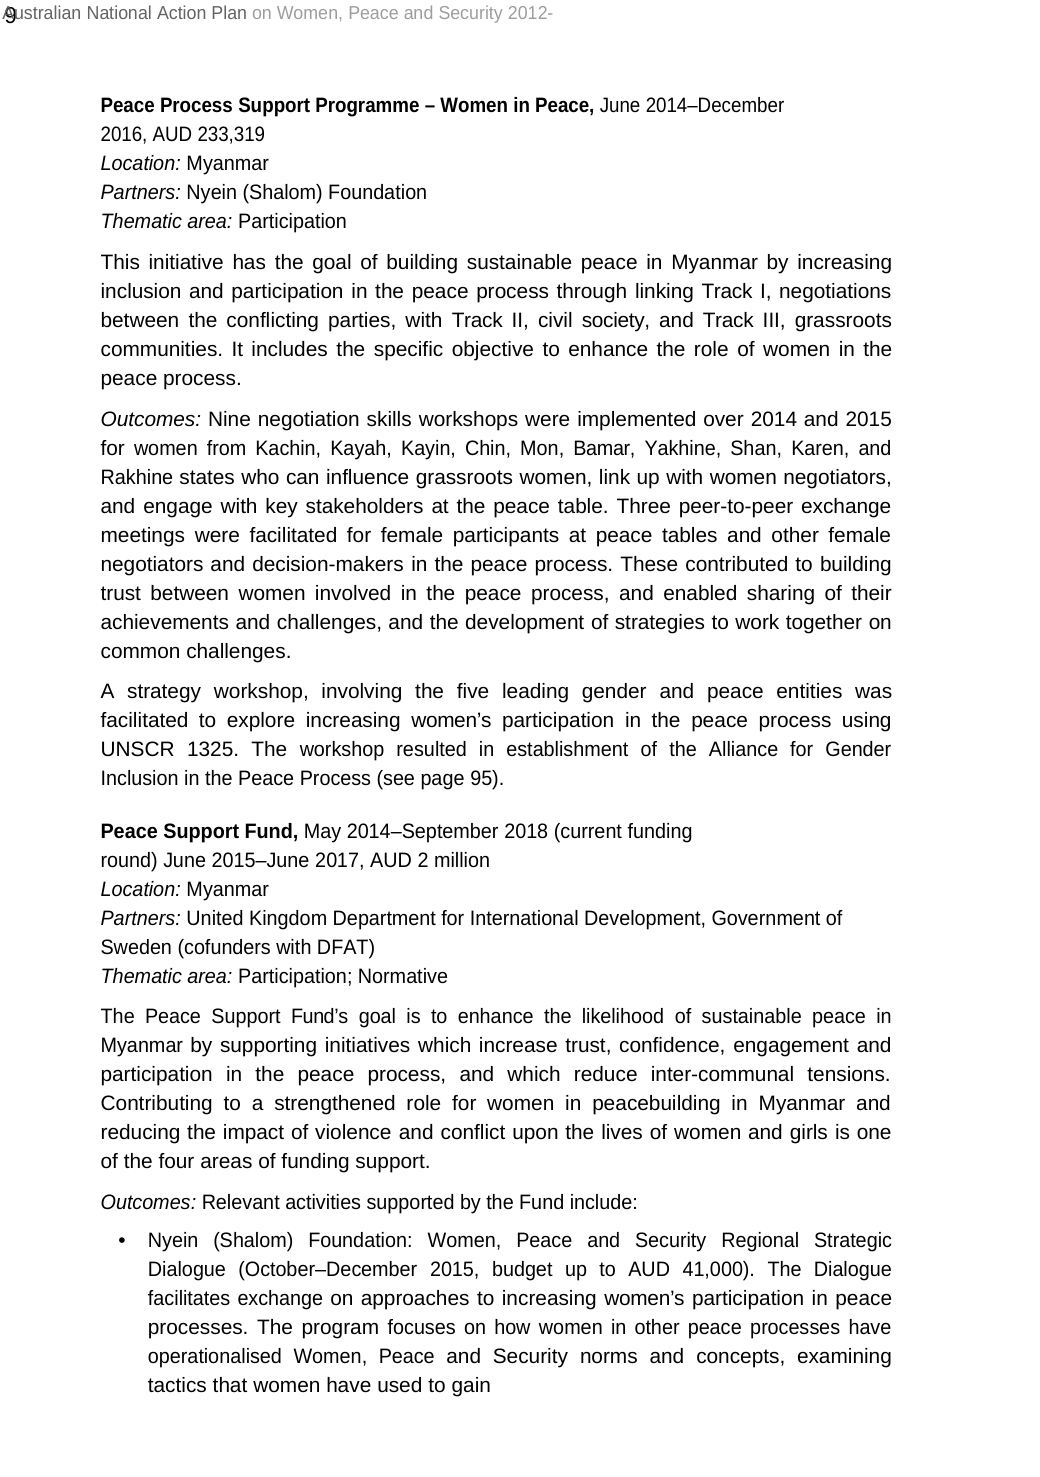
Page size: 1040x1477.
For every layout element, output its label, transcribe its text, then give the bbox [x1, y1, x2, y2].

text This initiative has the goal of building sustainable peace in Myanmar by increasing inclusion and participation in the peace process through linking Track I, negotiations between the conflicting parties, with Track II, civil society, and Track III, grassroots communities. It includes the specific objective to enhance the role of women in the peace process. [100, 250, 892, 390]
text Thematic area: Participation [100, 209, 904, 233]
text Outcomes: Relevant activities supported by the Fund include: [100, 1190, 904, 1214]
text A strategy workshop, involving the five leading gender and peace entities was facilitated to explore increasing women’s participation in the peace process using UNSCR 1325. The workshop resulted in establishment of the Alliance for Gender Inclusion in the Peace Process (see page 95). [100, 679, 892, 790]
text Thematic area: Participation; Normative [100, 963, 904, 987]
text Location: Myanmar [100, 151, 904, 175]
text The Peace Support Fund’s goal is to enhance the likelihood of sustainable peace in Myanmar by supporting initiatives which increase trust, confidence, engagement and participation in the peace process, and which reduce inter-communal tensions. Contributing to a strengthened role for women in peacebuilding in Myanmar and reducing the impact of violence and conflict upon the lives of women and girls is one of the four areas of funding support. [100, 1004, 892, 1173]
text Partners: Nyein (Shalom) Foundation [100, 180, 904, 204]
text Location: Myanmar [100, 876, 904, 900]
text Outcomes: Nine negotiation skills workshops were implemented over 2014 and 2015 for women from Kachin, Kayah, Kayin, Chin, Mon, Bamar, Yakhine, Shan, Karen, and Rakhine states who can influence grassroots women, link up with women negotiators, and engage with key stakeholders at the peace table. Three peer-to-peer exchange meetings were facilitated for female participants at peace tables and other female negotiators and decision-makers in the peace process. These contributed to building trust between women involved in the peace process, and enabled sharing of their achievements and challenges, and the development of strategies to work together on common challenges. [100, 407, 892, 662]
text Partners: United Kingdom Department for International Development, Government of Sweden (cofunders with DFAT) [100, 906, 904, 958]
list Nyein (Shalom) Foundation: Women, Peace and Security Regional Strategic Dialogue (October–December 2015, budget up to AUD 41,000). The Dialogue facilitates exchange on approaches to increasing women’s participation in peace processes. The program focuses on how women in other peace processes have operationalised Women, Peace and Security norms and concepts, examining tactics that women have used to gain [118, 1228, 892, 1397]
text Peace Support Fund, May 2014–September 2018 (current funding round) June 2015–June 2017, AUD 2 million [100, 818, 733, 871]
text Peace Process Support Programme – Women in Peace, June 2014–December 2016, AUD 233,319 [100, 93, 819, 146]
